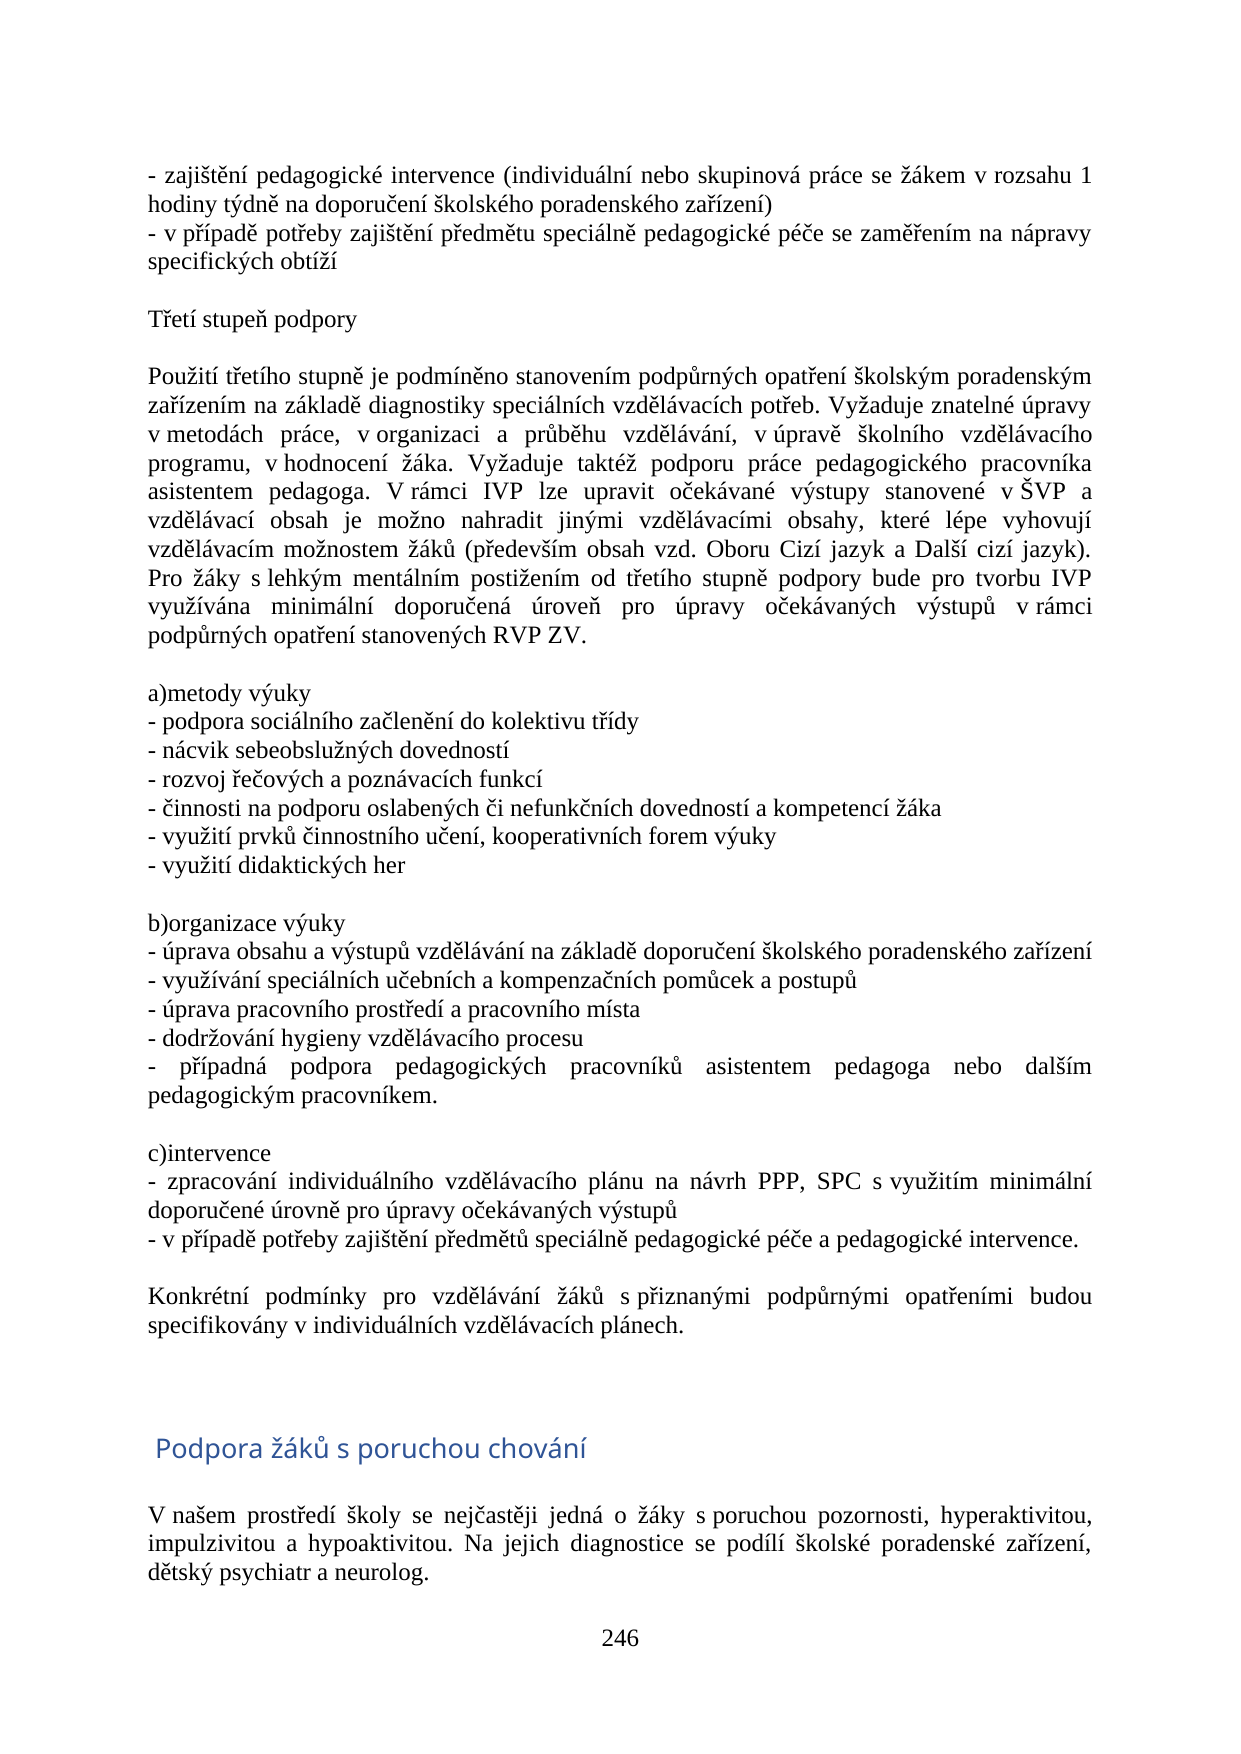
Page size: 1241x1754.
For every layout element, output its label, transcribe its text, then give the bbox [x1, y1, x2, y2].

text V našem prostředí školy se nejčastěji jedná o žáky s poruchou pozornosti, hyperaktivitou, impulzivitou a hypoaktivitou. Na jejich diagnostice se podílí školské poradenské zařízení, dětský psychiatr a neurolog. [148, 1500, 1092, 1586]
subtitle Podpora žáků s poruchou chování [148, 1429, 1092, 1466]
text Použití třetího stupně je podmíněno stanovením podpůrných opatření školským poradenským zařízením na základě diagnostiky speciálních vzdělávacích potřeb. Vyžaduje znatelné úpravy v metodách práce, v organizaci a průběhu vzdělávání, v úpravě školního vzdělávacího programu, v hodnocení žáka. Vyžaduje taktéž podporu práce pedagogického pracovníka asistentem pedagoga. V rámci IVP lze upravit očekávané výstupy stanovené v ŠVP a vzdělávací obsah je možno nahradit jinými vzdělávacími obsahy, které lépe vyhovují vzdělávacím možnostem žáků (především obsah vzd. Oboru Cizí jazyk a Další cizí jazyk). Pro žáky s lehkým mentálním postižením od třetího stupně podpory bude pro tvorbu IVP využívána minimální doporučená úroveň pro úpravy očekávaných výstupů v rámci podpůrných opatření stanovených RVP ZV. [148, 361, 1092, 649]
text - činnosti na podporu oslabených či nefunkčních dovedností a kompetencí žáka [148, 793, 1092, 821]
text - v případě potřeby zajištění předmětů speciálně pedagogické péče a pedagogické intervence. [148, 1224, 1092, 1253]
text - rozvoj řečových a poznávacích funkcí [148, 764, 1092, 793]
text - úprava obsahu a výstupů vzdělávání na základě doporučení školského poradenského zařízení [148, 936, 1092, 965]
text - zpracování individuálního vzdělávacího plánu na návrh PPP, SPC s využitím minimální doporučené úrovně pro úpravy očekávaných výstupů [148, 1166, 1092, 1224]
text - dodržování hygieny vzdělávacího procesu [148, 1023, 1092, 1051]
text c)intervence [148, 1138, 1092, 1166]
text a)metody výuky [148, 678, 1092, 706]
text b)organizace výuky [148, 908, 1092, 936]
text - využití didaktických her [148, 850, 1092, 879]
text - podpora sociálního začlenění do kolektivu třídy [148, 706, 1092, 735]
text Konkrétní podmínky pro vzdělávání žáků s přiznanými podpůrnými opatřeními budou specifikovány v individuálních vzdělávacích plánech. [148, 1281, 1092, 1339]
text Třetí stupeň podpory [148, 304, 1092, 333]
text - využití prvků činnostního učení, kooperativních forem výuky [148, 821, 1092, 850]
text - případná podpora pedagogických pracovníků asistentem pedagoga nebo dalším pedagogickým pracovníkem. [148, 1051, 1092, 1109]
text - využívání speciálních učebních a kompenzačních pomůcek a postupů [148, 965, 1092, 994]
text - nácvik sebeobslužných dovedností [148, 735, 1092, 764]
text - v případě potřeby zajištění předmětu speciálně pedagogické péče se zaměřením na nápravy specifických obtíží [148, 218, 1092, 275]
text - úprava pracovního prostředí a pracovního místa [148, 994, 1092, 1023]
text - zajištění pedagogické intervence (individuální nebo skupinová práce se žákem v rozsahu 1 hodiny týdně na doporučení školského poradenského zařízení) [148, 160, 1092, 218]
